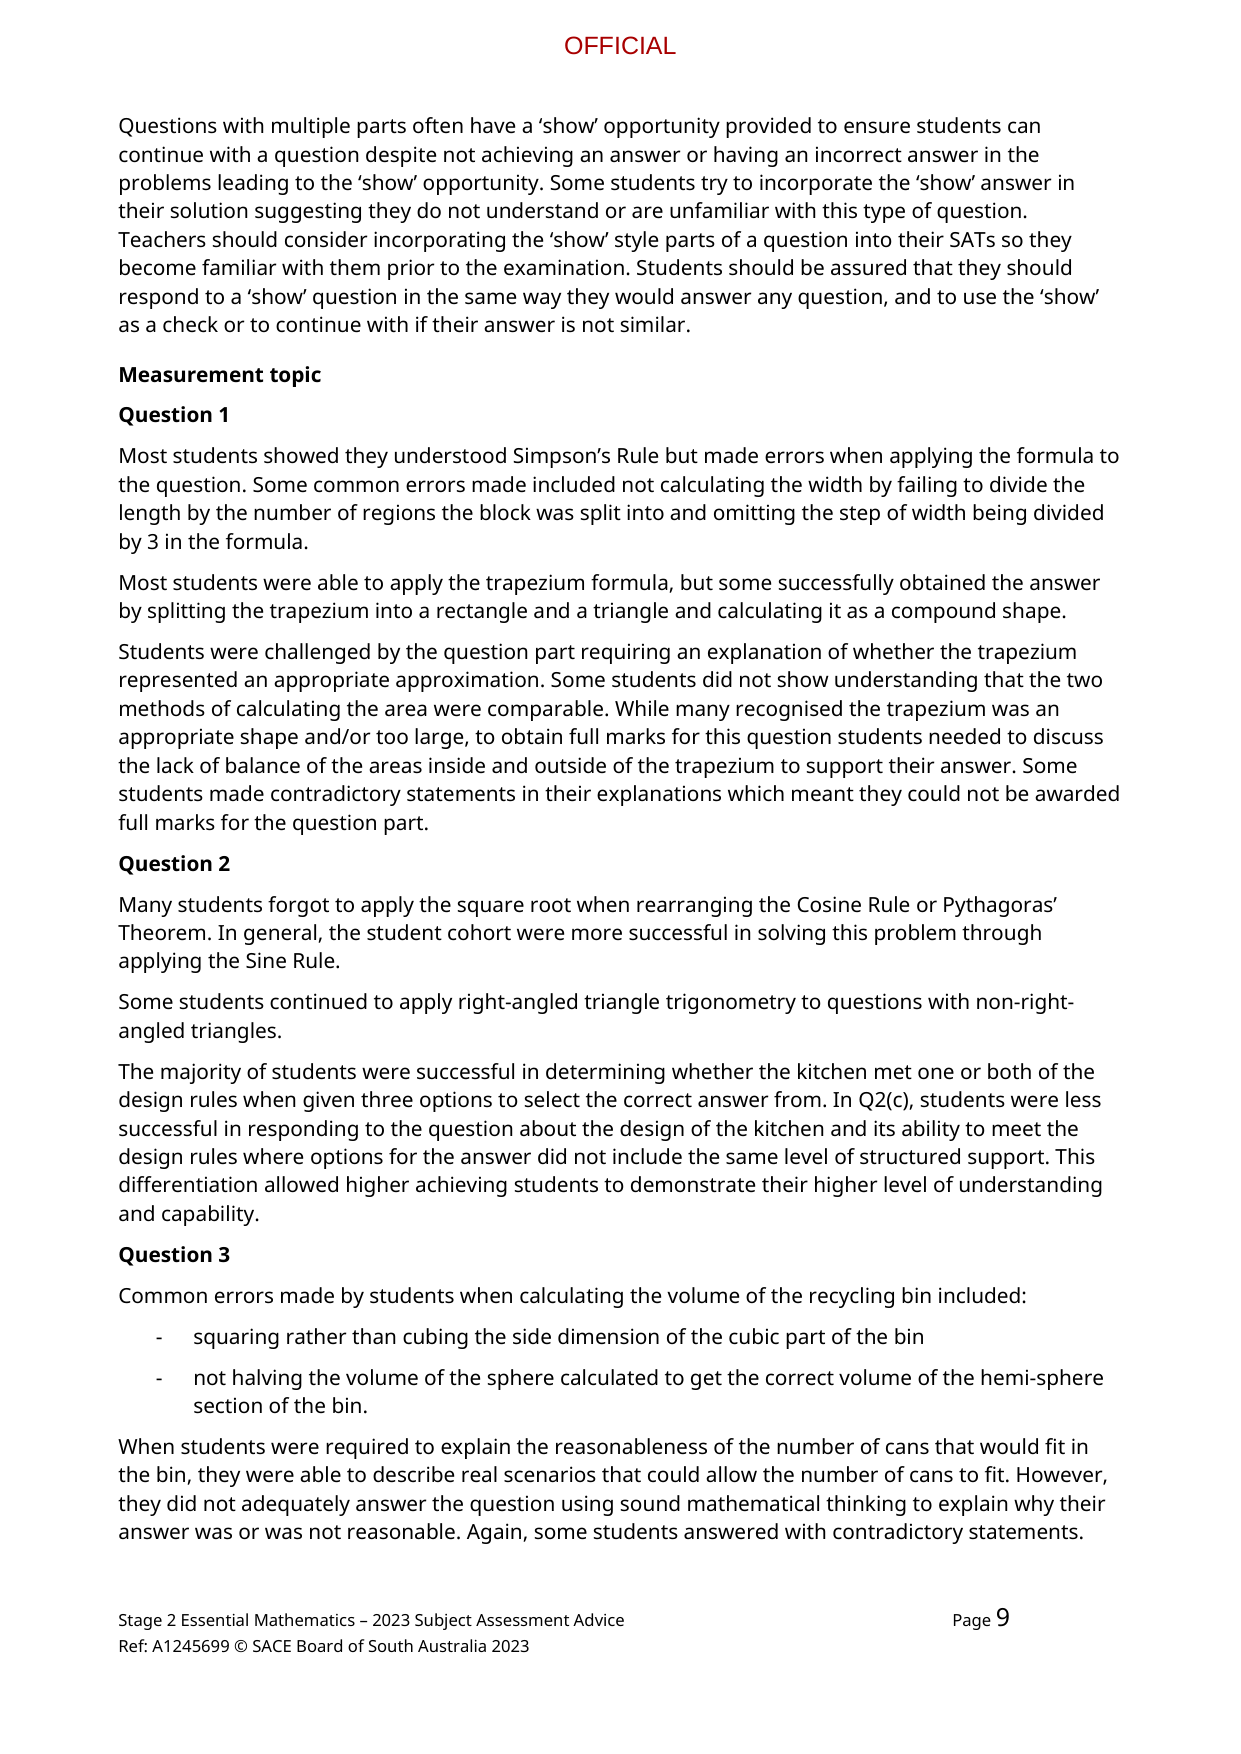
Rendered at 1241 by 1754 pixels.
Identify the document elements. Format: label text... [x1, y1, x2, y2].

list not halving the volume of the sphere calculated to get the correct volume of the hemi-sphere section of the bin. [156, 1363, 1122, 1420]
text Question 3 [118, 1240, 1122, 1268]
text Most students showed they understood Simpson’s Rule but made errors when applying the formula to the question. Some common errors made included not calculating the width by failing to divide the length by the number of regions the block was split into and omitting the step of width being divided by 3 in the formula. [118, 442, 1122, 555]
text Some students continued to apply right-angled triangle trigonometry to questions with non-right-angled triangles. [118, 987, 1122, 1044]
text The majority of students were successful in determining whether the kitchen met one or both of the design rules when given three options to select the correct answer from. In Q2(c), students were less successful in responding to the question about the design of the kitchen and its ability to meet the design rules where options for the answer did not include the same level of structured support. This differentiation allowed higher achieving students to demonstrate their higher level of understanding and capability. [118, 1057, 1122, 1227]
text Measurement topic [118, 360, 1122, 388]
text Question 2 [118, 849, 1122, 877]
text Question 1 [118, 401, 1122, 429]
text When students were required to explain the reasonableness of the number of cans that would fit in the bin, they were able to describe real scenarios that could allow the number of cans to fit. However, they did not adequately answer the question using sound mathematical thinking to explain why their answer was or was not reasonable. Again, some students answered with contradictory statements. [118, 1432, 1122, 1546]
text Questions with multiple parts often have a ‘show’ opportunity provided to ensure students can continue with a question despite not achieving an answer or having an incorrect answer in the problems leading to the ‘show’ opportunity. Some students try to incorporate the ‘show’ answer in their solution suggesting they do not understand or are unfamiliar with this type of question. Teachers should consider incorporating the ‘show’ style parts of a question into their SATs so they become familiar with them prior to the examination. Students should be assured that they should respond to a ‘show’ question in the same way they would answer any question, and to use the ‘show’ as a check or to continue with if their answer is not similar. [118, 111, 1122, 339]
text Students were challenged by the question part requiring an explanation of whether the trapezium represented an appropriate approximation. Some students did not show understanding that the two methods of calculating the area were comparable. While many recognised the trapezium was an appropriate shape and/or too large, to obtain full marks for this question students needed to discuss the lack of balance of the areas inside and outside of the trapezium to support their answer. Some students made contradictory statements in their explanations which meant they could not be awarded full marks for the question part. [118, 637, 1122, 836]
list squaring rather than cubing the side dimension of the cubic part of the bin [156, 1322, 1122, 1350]
text Many students forgot to apply the square root when rearranging the Cosine Rule or Pythagoras’ Theorem. In general, the student cohort were more successful in solving this problem through applying the Sine Rule. [118, 890, 1122, 975]
text Most students were able to apply the trapezium formula, but some successfully obtained the answer by splitting the trapezium into a rectangle and a triangle and calculating it as a compound shape. [118, 568, 1122, 625]
text Common errors made by students when calculating the volume of the recycling bin included: [118, 1281, 1122, 1309]
